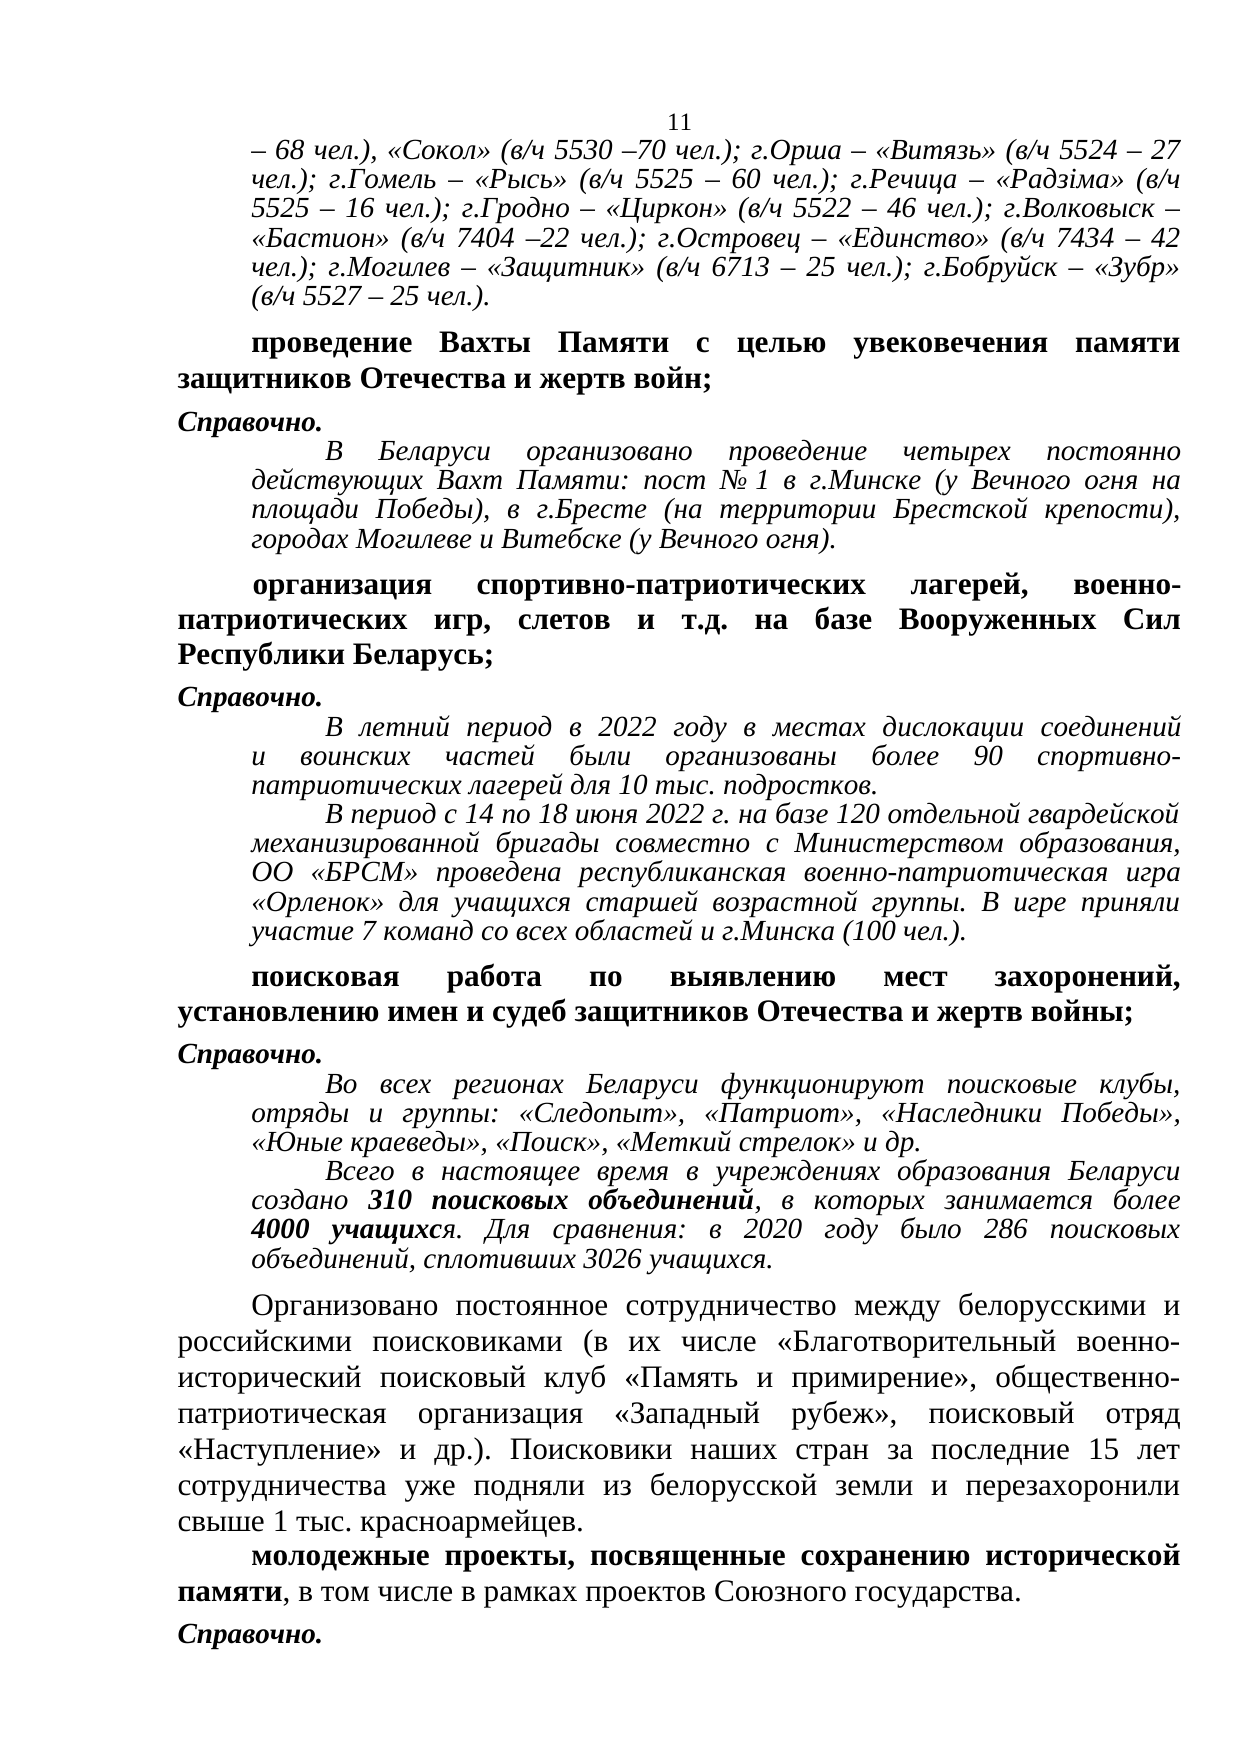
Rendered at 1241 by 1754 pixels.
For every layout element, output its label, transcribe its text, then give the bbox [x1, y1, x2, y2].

text Во всех регионах Беларуси функционируют поисковые клубы, отряды и группы: «Следопыт», «Патриот», «Наследники Победы», «Юные краеведы», «Поиск», «Меткий стрелок» и др. [251, 1070, 1181, 1157]
text В Беларуси организовано проведение четырех постоянно действующих Вахт Памяти: пост № 1 в г.Минске (у Вечного огня на площади Победы), в г.Бресте (на территории Брестской крепости), городах Могилеве и Витебске (у Вечного огня). [251, 437, 1181, 554]
text молодежные проекты, посвященные сохранению исторической памяти, в том числе в рамках проектов Союзного государства. [177, 1538, 1181, 1608]
text В летний период в в местах дислокации соединений и воинских частей были организованы более 90 спортивно-патриотических лагерей для 10 тыс. подростков. [251, 713, 1182, 800]
text Справочно. [177, 1041, 1181, 1070]
text проведение Вахты Памяти с целью увековечения памяти защитников Отечества и жертв войн; [177, 324, 1181, 396]
text Всего в настоящее время в учреждениях образования Беларуси создано 310 поисковых объединений, в которых занимается более 4000 учащихся. Для сравнения: в 2020 году было 286 поисковых объединений, сплотивших 3026 учащихся. [251, 1157, 1181, 1274]
text поисковая работа по выявлению мест захоронений, установлению имен и судеб защитников Отечества и жертв войны; [177, 958, 1181, 1028]
text В период с 14 по 18 июня . на базе 120 отдельной гвардейской механизированной бригады совместно с Министерством образования, ОО «БРСМ» проведена республиканская военно-патриотическая игра «Орленок» для учащихся старшей возрастной группы. В игре приняли участие 7 команд со всех областей и г.Минска (100 чел.). [251, 800, 1181, 946]
text организация спортивно-патриотических лагерей, военно-патриотических игр, слетов и т.д. на базе Вооруженных Сил Республики Беларусь; [177, 566, 1182, 671]
text Справочно. [177, 408, 1181, 437]
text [251, 136, 1181, 311]
text Организовано постоянное сотрудничество между белорусскими и российскими поисковиками (в их числе «Благотворительный военно-исторический поисковый клуб «Память и примирение», общественно-патриотическая организация «Западный рубеж», поисковый отряд «Наступление» и др.). Поисковики наших стран за последние 15 лет сотрудничества уже подняли из белорусской земли и перезахоронили свыше 1 тыс. красноармейцев. [177, 1286, 1181, 1538]
text Справочно. [177, 683, 1182, 713]
text Справочно. [177, 1620, 1181, 1649]
